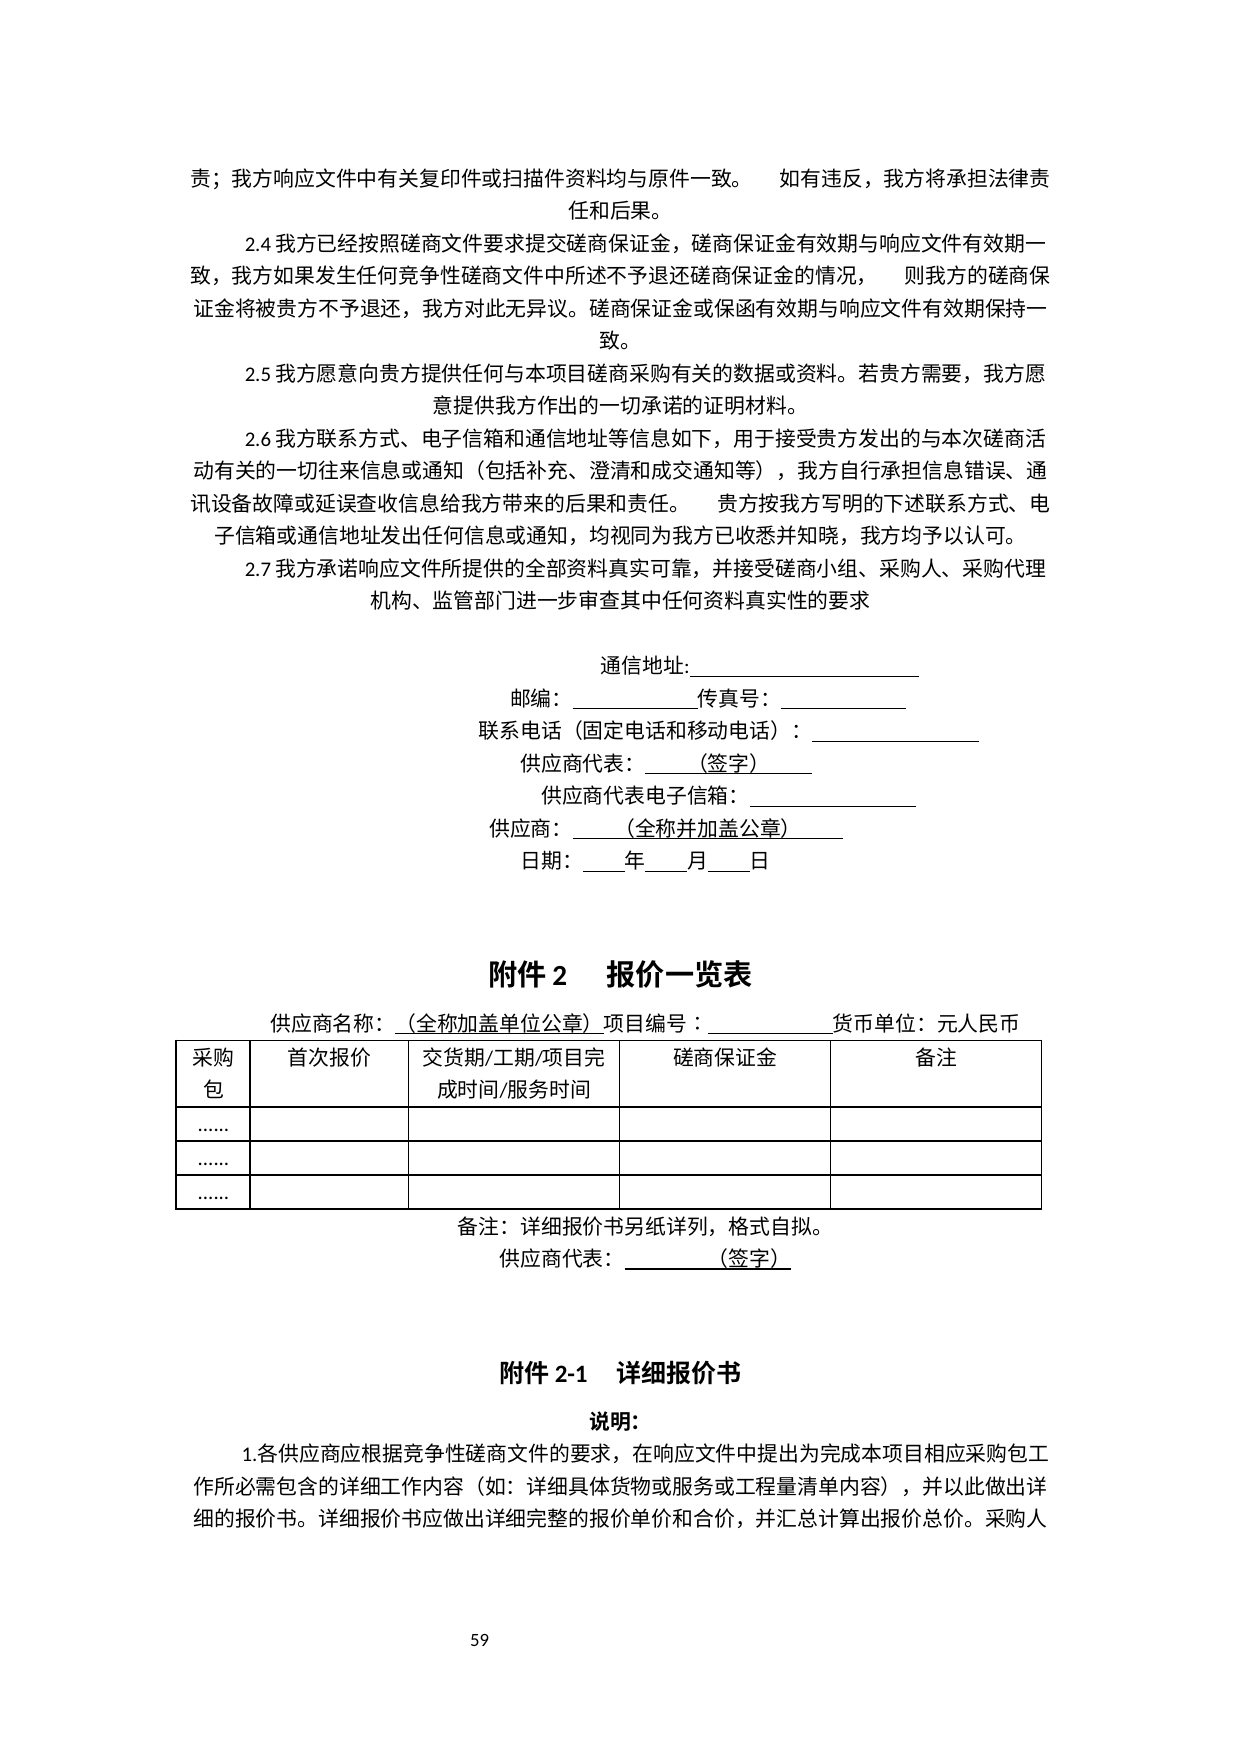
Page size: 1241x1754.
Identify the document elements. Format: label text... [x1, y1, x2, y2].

table_cell [409, 1142, 619, 1174]
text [187, 1437, 1053, 1535]
text 供应商： （全称并加盖公章） [187, 812, 1053, 844]
table_cell [831, 1108, 1041, 1140]
table_header 磋商保证金 [620, 1041, 830, 1106]
text 供应商代表电子信箱： [187, 779, 1053, 812]
table_cell [831, 1142, 1041, 1174]
table_header 首次报价 [251, 1041, 408, 1106]
table_cell [831, 1176, 1041, 1208]
text 邮编： 传真号： [187, 682, 1053, 714]
text 供应商代表： （签字） [187, 747, 1053, 779]
table_cell [251, 1176, 408, 1208]
text 联系电话（固定电话和移动电话）： [187, 714, 1053, 747]
table_header 采购包 [177, 1041, 249, 1106]
table_header 交货期/工期/项目完成时间/服务时间 [409, 1041, 619, 1106]
text 2.7我方承诺响应文件所提供的全部资料真实可靠，并接受磋商小组、采购人、采购代理机构、监管部门进一步审查其中任何资料真实性的要求 [187, 552, 1053, 617]
text 附件2-1 详细报价书 [187, 1340, 1053, 1405]
text 通信地址: [187, 649, 1053, 682]
text 备注：详细报价书另纸详列，格式自拟。 [187, 1210, 1053, 1242]
table_cell ...... [177, 1176, 249, 1208]
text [187, 162, 1053, 227]
table_cell [620, 1176, 830, 1208]
text 说明： [187, 1405, 1053, 1437]
table_cell [620, 1108, 830, 1140]
table_header 备注 [831, 1041, 1041, 1106]
table_cell ...... [177, 1108, 249, 1140]
table_cell [620, 1142, 830, 1174]
text 附件2 报价一览表 [187, 942, 1053, 1007]
text 日期： 年 月 日 [187, 844, 1053, 877]
table_cell [409, 1176, 619, 1208]
table_cell [409, 1108, 619, 1140]
text 供应商名称：（全称加盖单位公章）项目编号∶ 货币单位：元人民币 [187, 1007, 1053, 1039]
table_cell [251, 1142, 408, 1174]
table_cell ...... [177, 1142, 249, 1174]
text 2.6我方联系方式、电子信箱和通信地址等信息如下，用于接受贵方发出的与本次磋商活动有关的一切往来信息或通知（包括补充、澄清和成交通知等），我方自行承担信息错误、通讯设备故障或延误查收信息给我方带来的后果和责任。 贵方按我方写明的下述联系方式、电子信箱或通信地址发出任何信息或通知，均视同为我方已收悉并知晓，我方均予以认可。 [187, 422, 1053, 552]
table_cell [251, 1108, 408, 1140]
text 供应商代表： （签字） [187, 1242, 1053, 1275]
text 2.4我方已经按照磋商文件要求提交磋商保证金，磋商保证金有效期与响应文件有效期一致，我方如果发生任何竞争性磋商文件中所述不予退还磋商保证金的情况， 则我方的磋商保证金将被贵方不予退还，我方对此无异议。磋商保证金或保函有效期与响应文件有效期保持一致。 [187, 227, 1053, 357]
text 2.5我方愿意向贵方提供任何与本项目磋商采购有关的数据或资料。若贵方需要，我方愿意提供我方作出的一切承诺的证明材料。 [187, 357, 1053, 422]
